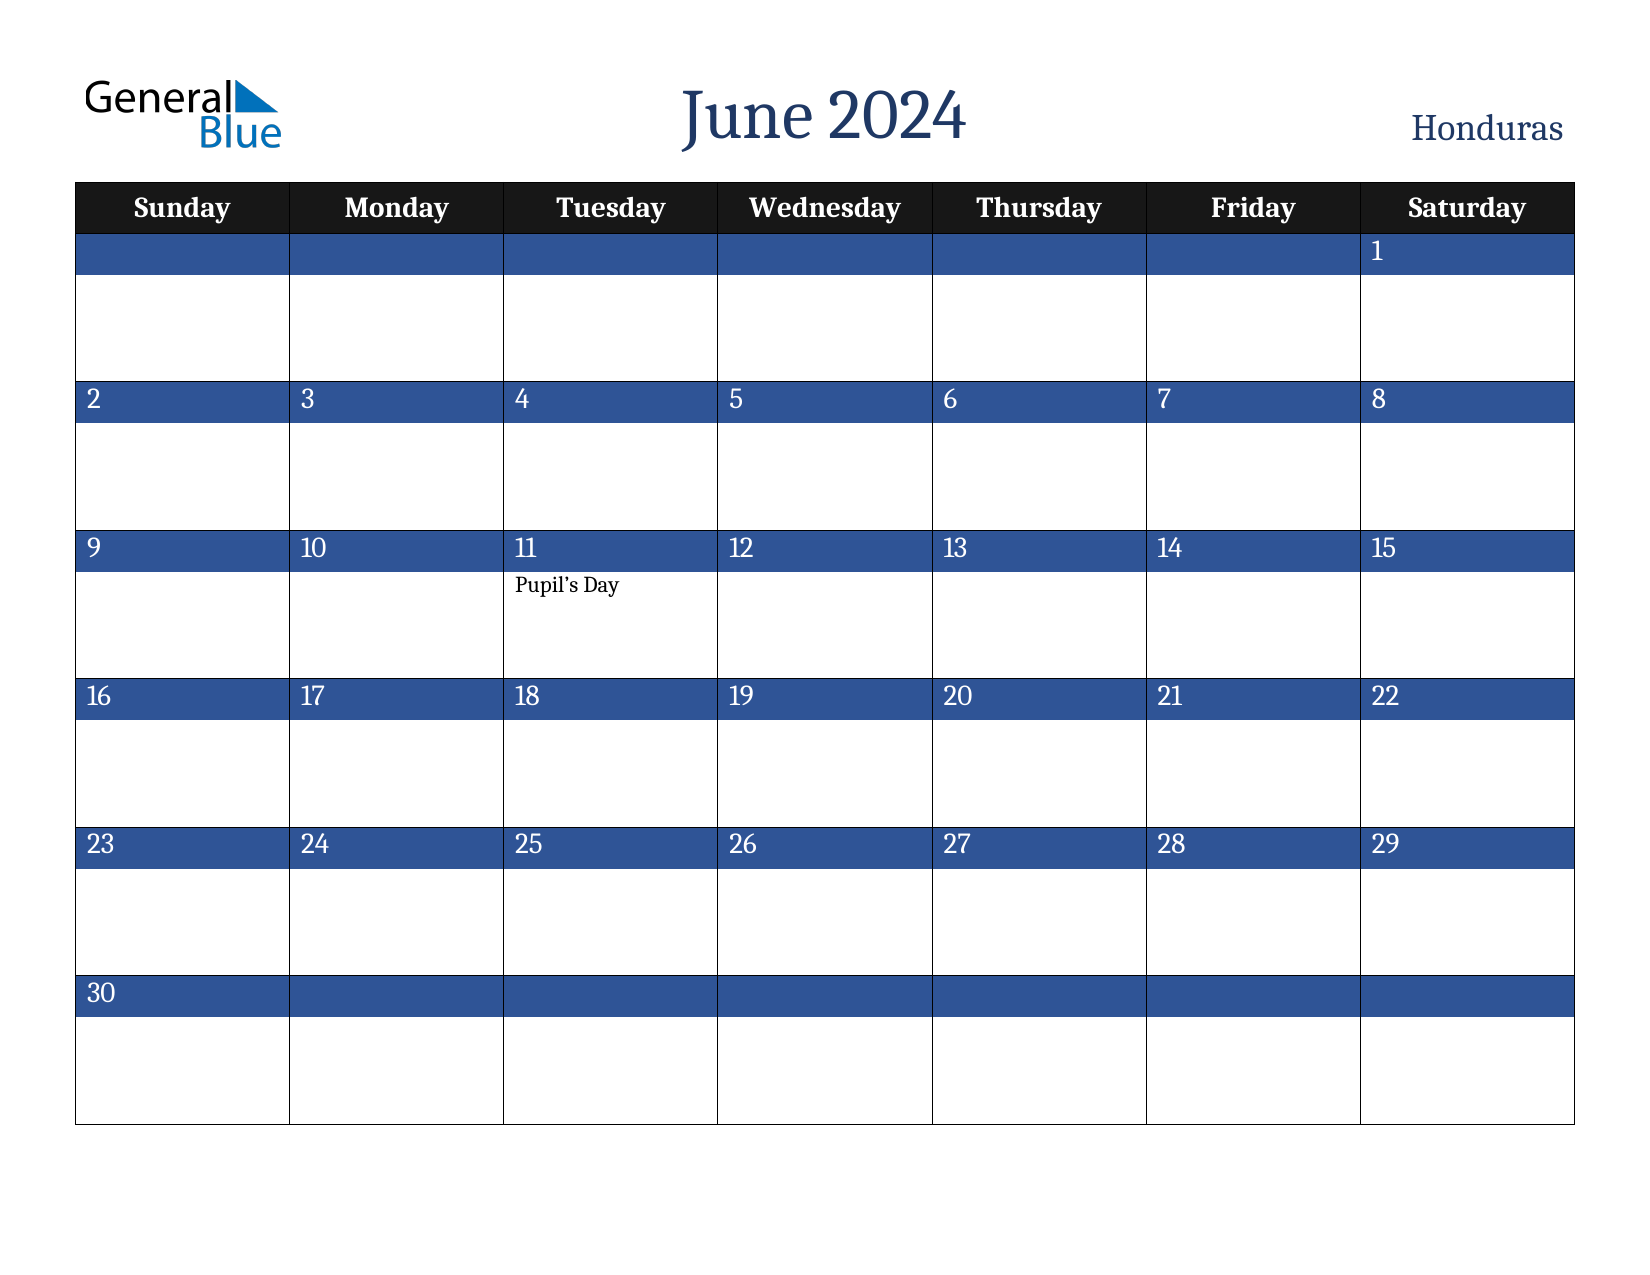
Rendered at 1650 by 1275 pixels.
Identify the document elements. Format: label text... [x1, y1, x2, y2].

table_cell [1361, 720, 1574, 827]
table_cell [290, 423, 503, 530]
table_cell [933, 275, 1146, 381]
table_cell [76, 1017, 289, 1123]
table_cell [933, 572, 1146, 678]
table_cell [1147, 1017, 1360, 1123]
table_cell 25 [504, 828, 717, 869]
table_cell [718, 720, 932, 827]
table_cell [718, 275, 932, 381]
table_cell [504, 720, 717, 827]
table_cell 4 [504, 382, 717, 423]
table_cell [1361, 1017, 1574, 1123]
table_cell 29 [1361, 828, 1574, 869]
table_cell [1147, 869, 1360, 975]
table_cell [290, 275, 503, 381]
table_cell 30 [76, 976, 289, 1017]
table_cell [718, 869, 932, 975]
table_cell 15 [1361, 531, 1574, 572]
table_cell 21 [1147, 679, 1360, 720]
table_cell [718, 1017, 932, 1123]
table_cell [718, 976, 932, 1017]
table_cell [1361, 275, 1574, 381]
table_cell 9 [76, 531, 289, 572]
table_cell 1 [1361, 234, 1574, 275]
table_cell 28 [1147, 828, 1360, 869]
table_cell 17 [290, 679, 503, 720]
table_cell 18 [504, 679, 717, 720]
table_cell [504, 976, 717, 1017]
table_cell [718, 234, 932, 275]
table_cell 10 [290, 531, 503, 572]
table_cell 14 [1147, 531, 1360, 572]
table_cell 26 [718, 828, 932, 869]
table_cell [933, 976, 1146, 1017]
table_cell [290, 572, 503, 678]
table_cell Tuesday [504, 183, 717, 233]
table_cell [76, 720, 289, 827]
table_cell 20 [933, 679, 1146, 720]
table_cell [1361, 423, 1574, 530]
table_cell [933, 234, 1146, 275]
picture [86, 80, 281, 148]
table_cell [504, 275, 717, 381]
table_cell 16 [76, 679, 289, 720]
table_cell [76, 572, 289, 678]
table_cell [290, 234, 503, 275]
table_cell [1147, 423, 1360, 530]
table_cell [504, 423, 717, 530]
table_cell [933, 720, 1146, 827]
table_cell [76, 869, 289, 975]
table_cell 13 [933, 531, 1146, 572]
table_cell [933, 423, 1146, 530]
table_cell [1147, 572, 1360, 678]
table_cell [933, 869, 1146, 975]
table_cell 24 [290, 828, 503, 869]
table_cell [718, 572, 932, 678]
table_cell 12 [718, 531, 932, 572]
table_cell Saturday [1361, 183, 1574, 233]
table_cell [290, 1017, 503, 1123]
table_header Honduras [1146, 75, 1574, 182]
table_cell Monday [290, 183, 503, 233]
table_cell Thursday [933, 183, 1146, 233]
table_cell [504, 869, 717, 975]
table_cell [1361, 869, 1574, 975]
table_cell [504, 1017, 717, 1123]
table_cell 27 [933, 828, 1146, 869]
table_cell 11 [504, 531, 717, 572]
table_cell Friday [1147, 183, 1360, 233]
table_cell [718, 423, 932, 530]
table_cell [290, 976, 503, 1017]
table_cell [1147, 234, 1360, 275]
table_cell 5 [718, 382, 932, 423]
table_cell [1361, 976, 1574, 1017]
table_cell [504, 234, 717, 275]
table_cell [290, 869, 503, 975]
table_cell [1147, 720, 1360, 827]
table_header [76, 75, 503, 182]
table_cell 6 [933, 382, 1146, 423]
table_cell Wednesday [718, 183, 932, 233]
table_cell [1147, 976, 1360, 1017]
table_cell [1361, 572, 1574, 678]
table_cell 2 [76, 382, 289, 423]
table_cell Sunday [76, 183, 289, 233]
table_cell [1147, 275, 1360, 381]
table_cell [76, 275, 289, 381]
table_cell [933, 1017, 1146, 1123]
table_header June 2024 [504, 75, 1146, 182]
table_cell 3 [290, 382, 503, 423]
table_cell 7 [1147, 382, 1360, 423]
table_cell 22 [1361, 679, 1574, 720]
table_cell [76, 234, 289, 275]
table_cell [290, 720, 503, 827]
table_cell Pupil’s Day [504, 572, 717, 678]
table_cell [76, 423, 289, 530]
table_cell 19 [718, 679, 932, 720]
table_cell 8 [1361, 382, 1574, 423]
table_cell 23 [76, 828, 289, 869]
